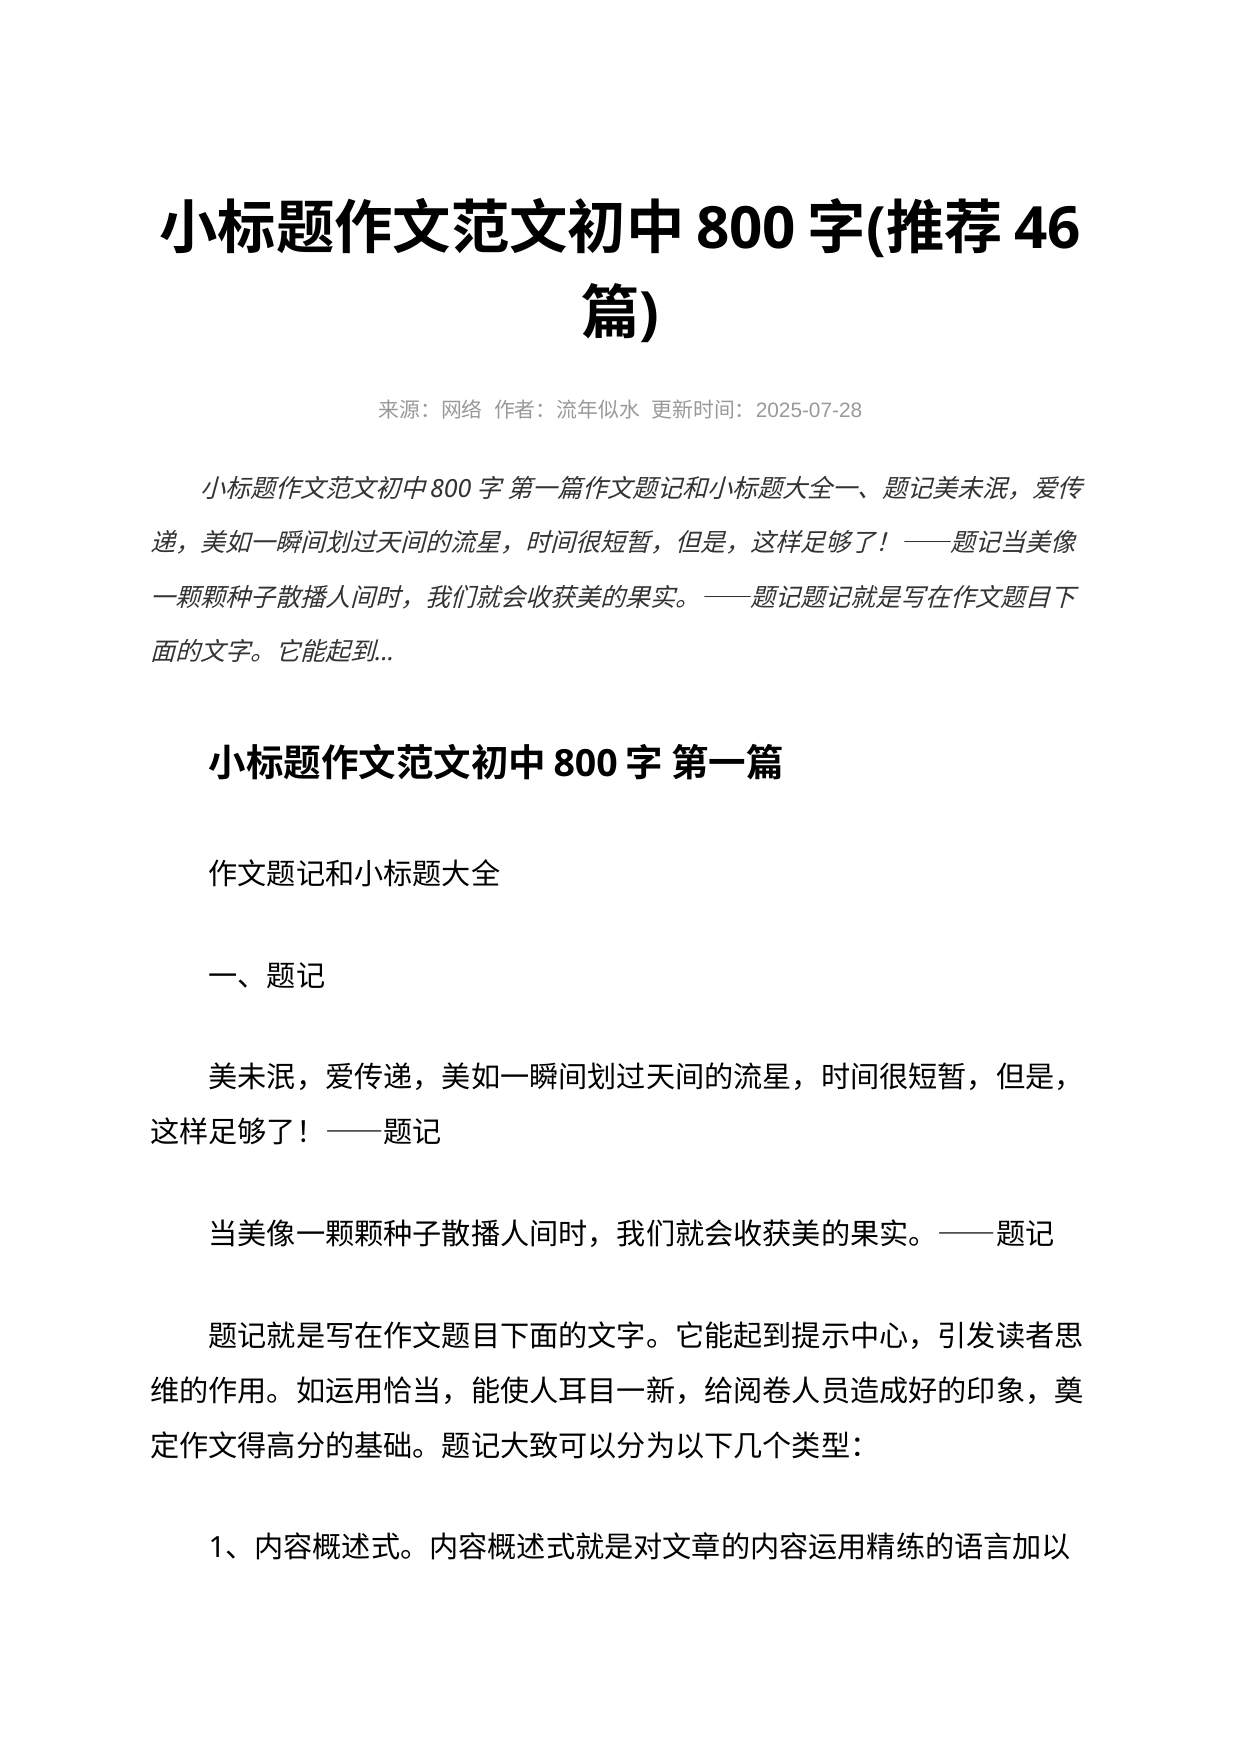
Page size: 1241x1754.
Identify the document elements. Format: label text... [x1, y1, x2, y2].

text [150, 1524, 1090, 1566]
subtitle 小标题作文范文初中800字(推荐46篇) [150, 181, 1090, 351]
text 小标题作文范文初中800字 第一篇作文题记和小标题大全一、题记美未泯，爱传递，美如一瞬间划过天间的流星，时间很短暂，但是，这样足够了！――题记当美像一颗颗种子散播人间时，我们就会收获美的果实。――题记题记就是写在作文题目下面的文字。它能起到... [150, 468, 1090, 668]
text 小标题作文范文初中800字 第一篇 [150, 733, 1090, 787]
text 美未泯，爱传递，美如一瞬间划过天间的流星，时间很短暂，但是，这样足够了！――题记 [150, 1054, 1090, 1151]
text 来源：网络 作者：流年似水 更新时间：2025-07-28 [150, 398, 1090, 422]
text 当美像一颗颗种子散播人间时，我们就会收获美的果实。――题记 [150, 1211, 1090, 1253]
text 一、题记 [150, 952, 1090, 994]
text 题记就是写在作文题目下面的文字。它能起到提示中心，引发读者思维的作用。如运用恰当，能使人耳目一新，给阅卷人员造成好的印象，奠定作文得高分的基础。题记大致可以分为以下几个类型： [150, 1312, 1090, 1464]
text 作文题记和小标题大全 [150, 851, 1090, 893]
